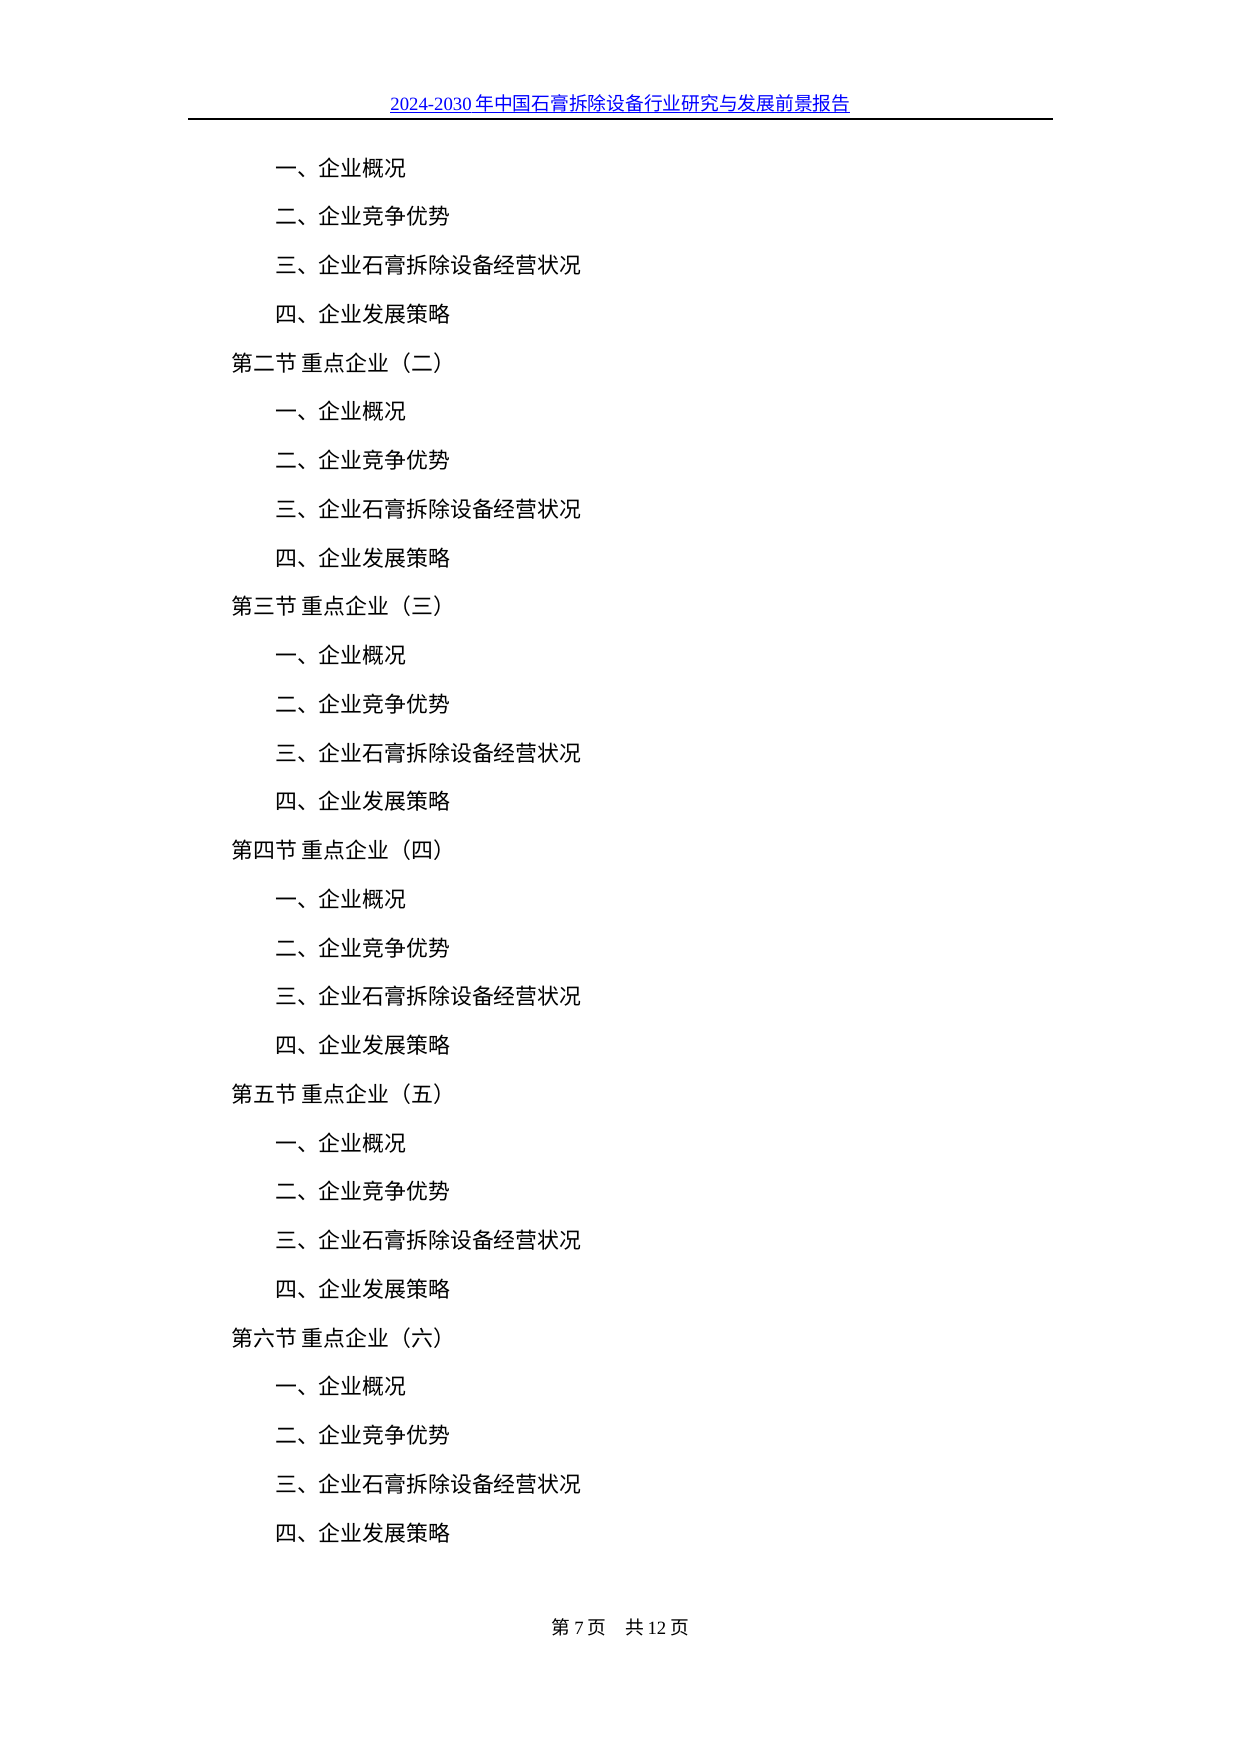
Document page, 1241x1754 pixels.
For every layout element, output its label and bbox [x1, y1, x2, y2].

text [187, 150, 1053, 1548]
